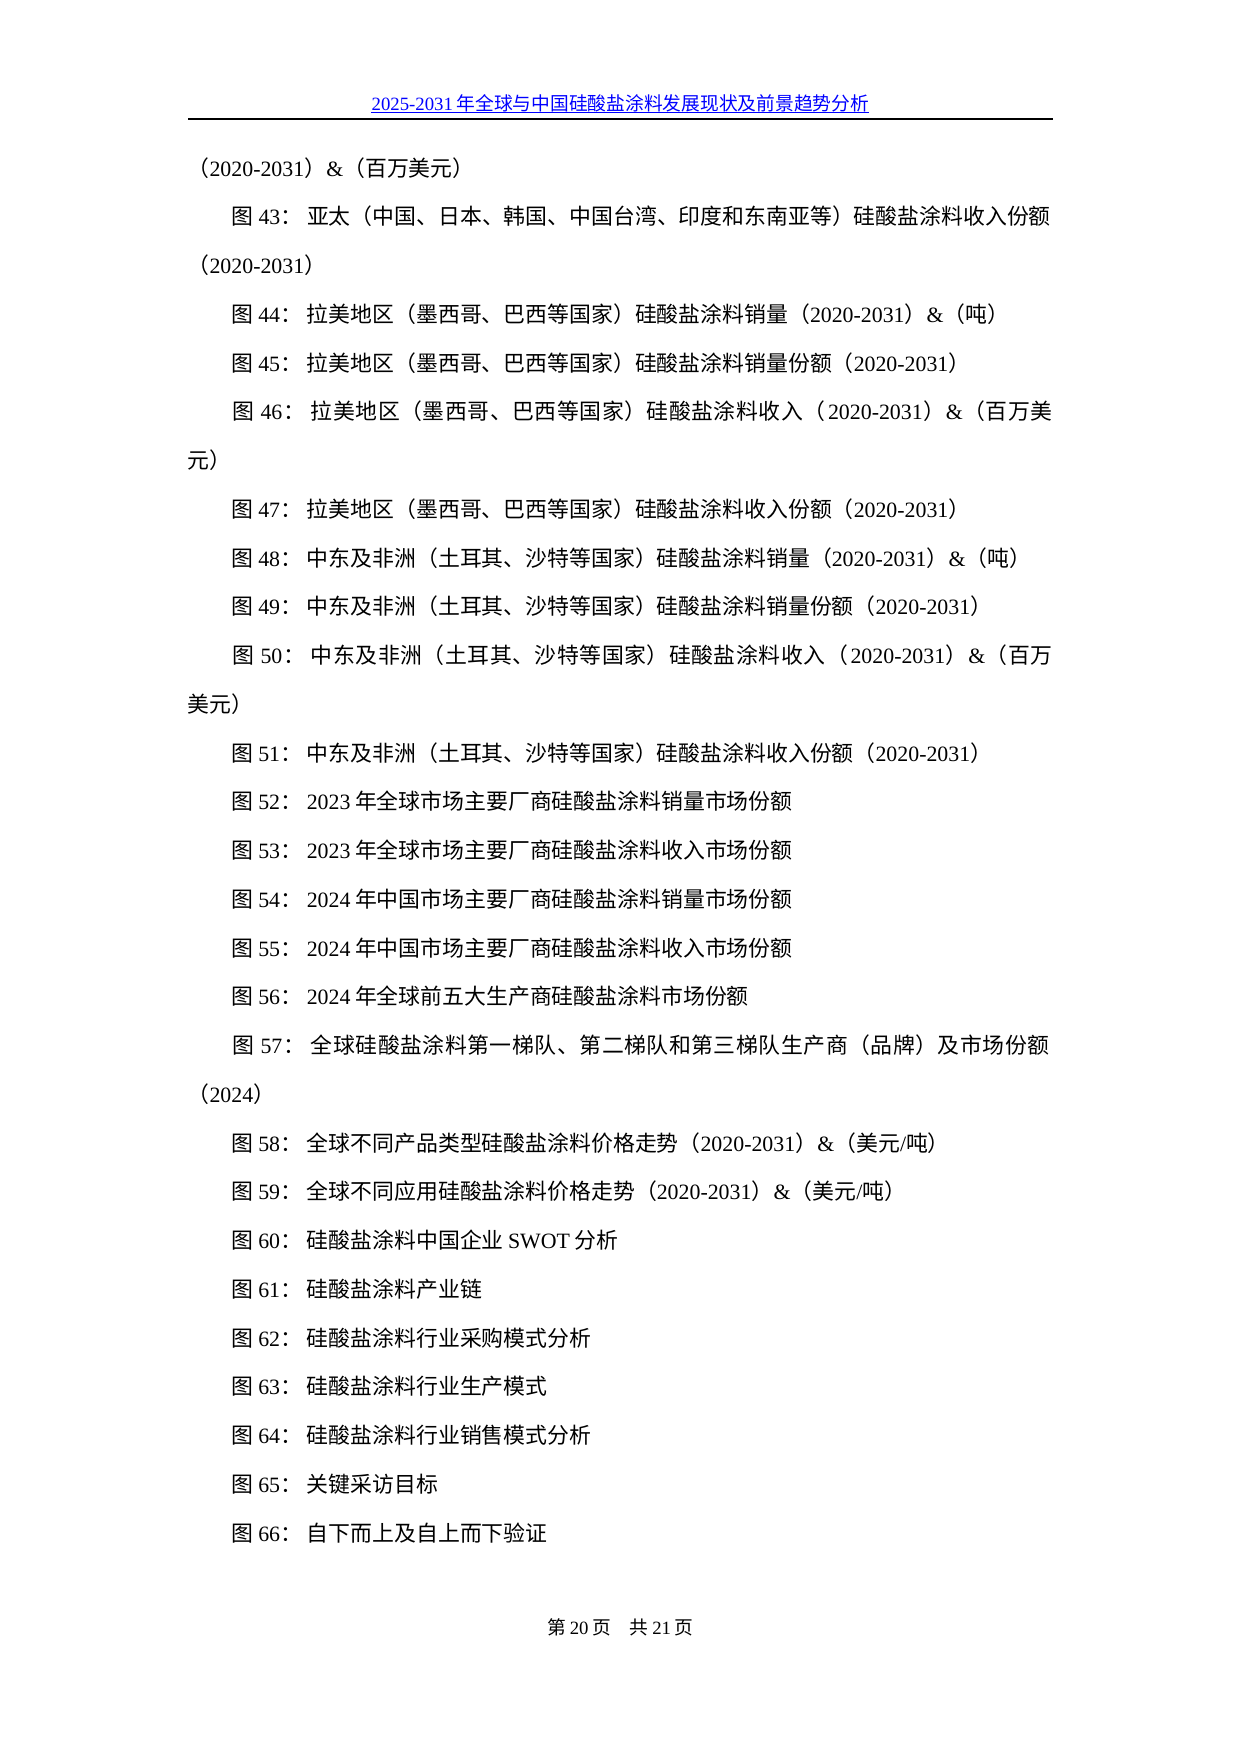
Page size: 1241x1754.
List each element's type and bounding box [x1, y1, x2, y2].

text [187, 150, 1053, 1548]
